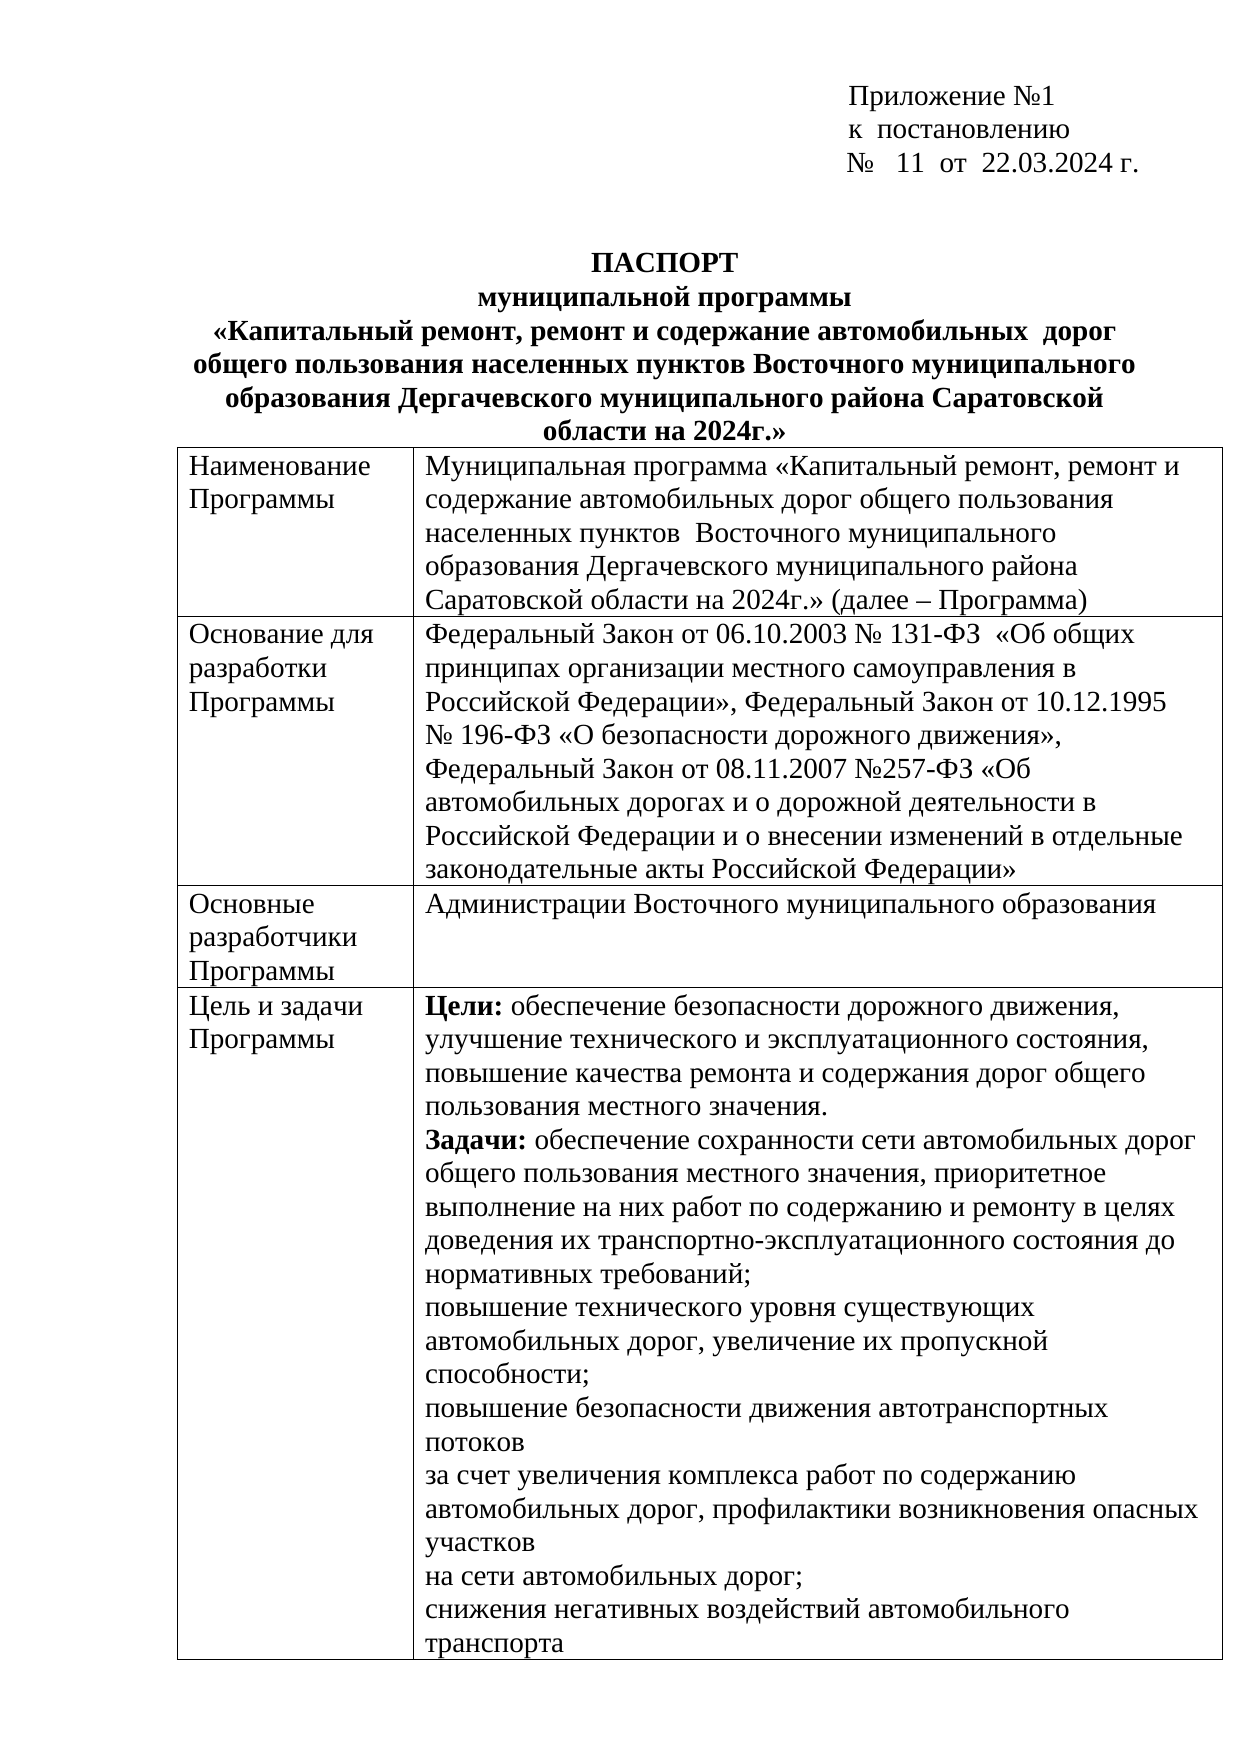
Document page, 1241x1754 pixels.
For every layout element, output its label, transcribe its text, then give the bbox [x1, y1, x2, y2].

text муниципальной программы [177, 279, 1152, 313]
text № 11 от 22.03.2024 г. [177, 145, 1152, 178]
table_cell Основание для разработки Программы [178, 617, 413, 885]
text к постановлению [177, 111, 1152, 145]
text «Капитальный ремонт, ремонт и содержание автомобильных дорог [177, 313, 1152, 346]
text общего пользования населенных пунктов Восточного муниципального образования Дергачевского муниципального района Саратовской области на 2024г.» [177, 346, 1152, 447]
table_cell Основные разработчики Программы [178, 886, 413, 987]
text ПАСПОРТ [177, 246, 1152, 279]
table_header Муниципальная программа «Капитальный ремонт, ремонт и содержание автомобильных дорог общего пользования населенных пунктов Восточного муниципального образования Дергачевского муниципального района Саратовской области на 2024г.» (далее – Программа) [414, 448, 1222, 616]
table_header Наименование Программы [178, 448, 413, 616]
table_cell Федеральный Закон от 06.10.2003 № 131-ФЗ «Об общих принципах организации местного самоуправления в Российской Федерации», Федеральный Закон от 10.12.1995 № 196-ФЗ «О безопасности дорожного движения», Федеральный Закон от 08.11.2007 №257-ФЗ «Об автомобильных дорогах и о дорожной деятельности в Российской Федерации и о внесении изменений в отдельные законодательные акты Российской Федерации» [414, 617, 1222, 885]
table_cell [178, 988, 413, 1658]
text Приложение №1 [177, 78, 1152, 111]
table_cell Администрации Восточного муниципального образования [414, 886, 1222, 987]
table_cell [414, 988, 1222, 1658]
